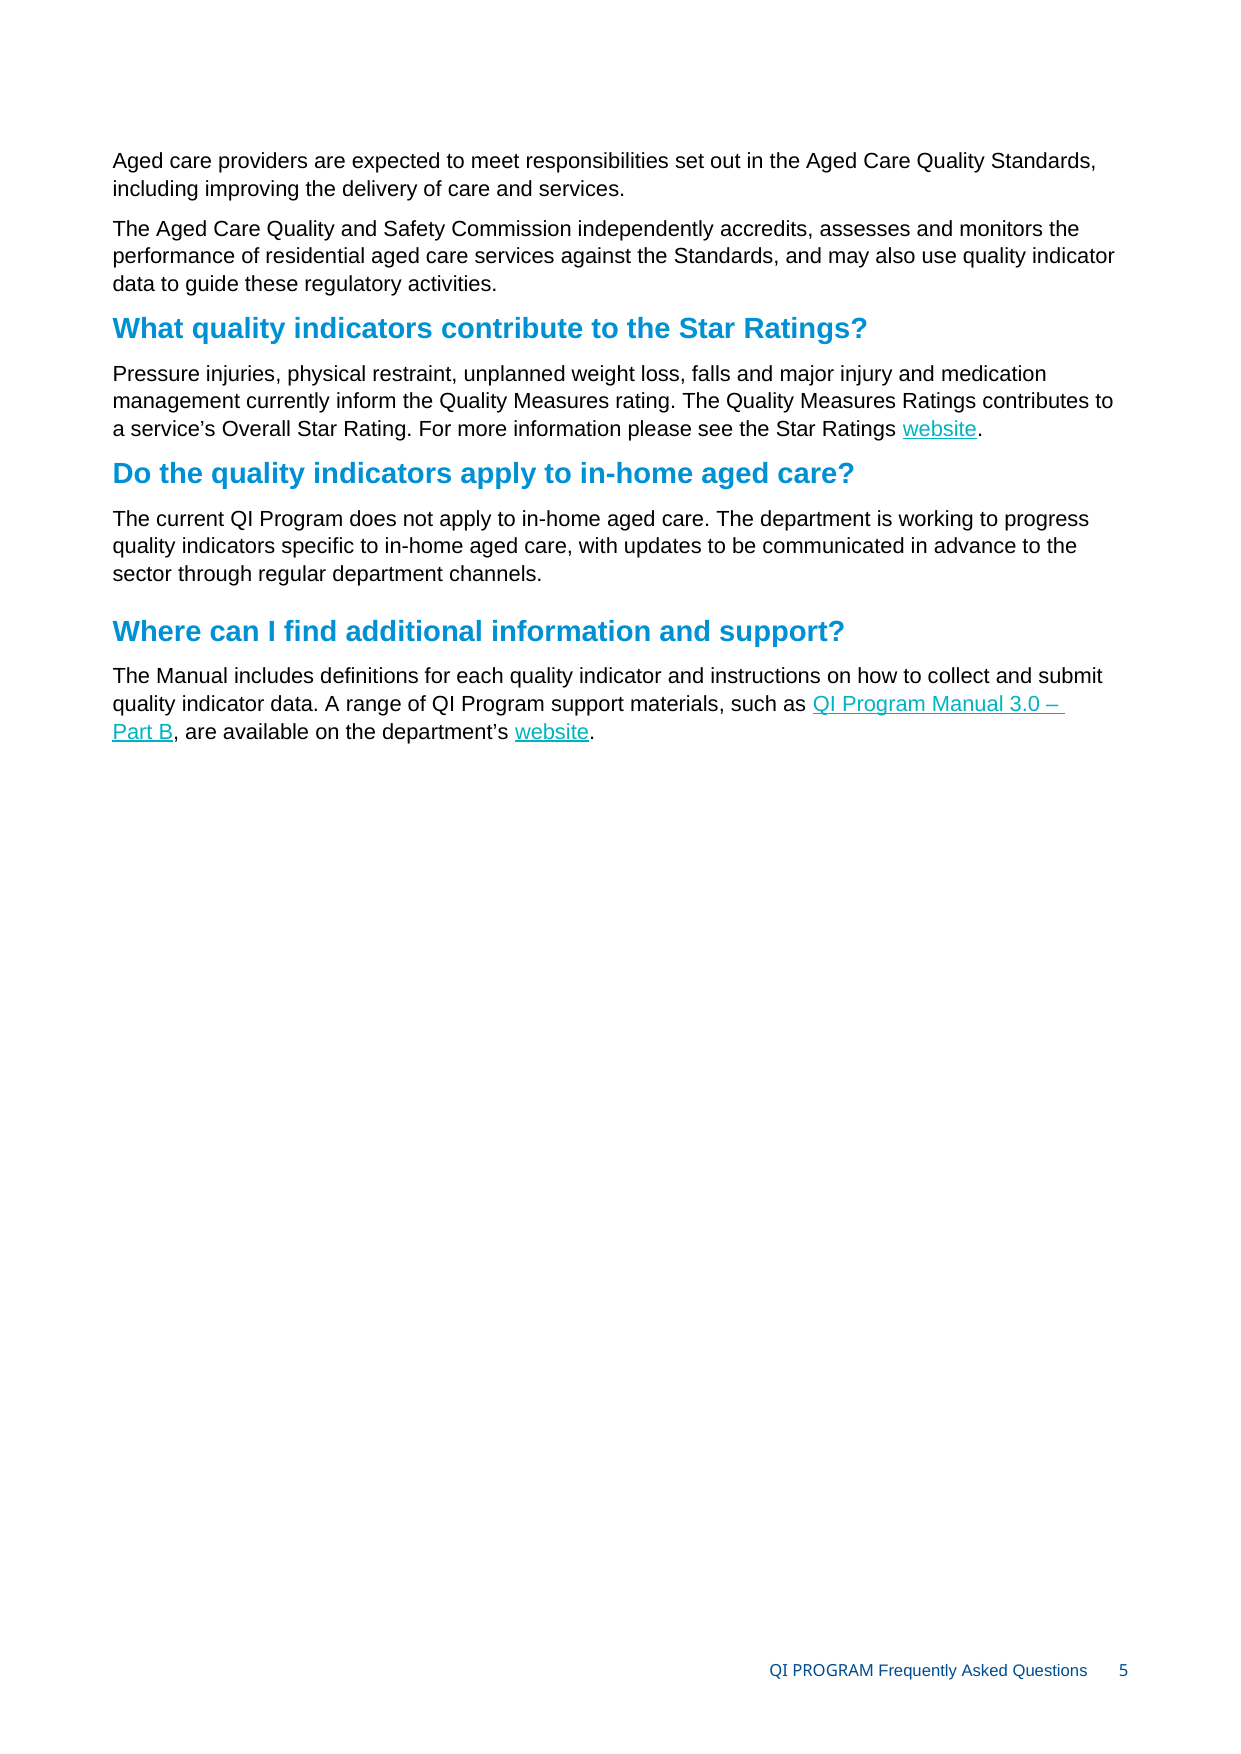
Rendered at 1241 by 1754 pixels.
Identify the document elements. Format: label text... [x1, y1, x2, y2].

text The current QI Program does not apply to in-home aged care. The department is working to progress quality indicators specific to in-home aged care, with updates to be communicated in advance to the sector through regular department channels. [112, 506, 1128, 586]
text The Aged Care Quality and Safety Commission independently accredits, assesses and monitors the performance of residential aged care services against the Standards, and may also use quality indicator data to guide these regulatory activities. [112, 216, 1128, 296]
text The Manual includes definitions for each quality indicator and instructions on how to collect and submit quality indicator data. A range of QI Program support materials, such as QI Program Manual 3.0 – Part B, are available on the department’s website. [112, 663, 1128, 744]
text Do the quality indicators apply to in-home aged care? [112, 456, 1128, 490]
text Aged care providers are expected to meet responsibilities set out in the Aged Care Quality Standards, including improving the delivery of care and services. [112, 148, 1128, 201]
text Pressure injuries, physical restraint, unplanned weight loss, falls and major injury and medication management currently inform the Quality Measures rating. The Quality Measures Ratings contributes to a service’s Overall Star Rating. For more information please see the Star Ratings website. [112, 361, 1128, 441]
subtitle Where can I find additional information and support? [112, 614, 1128, 647]
text What quality indicators contribute to the Star Ratings? [112, 311, 1128, 345]
